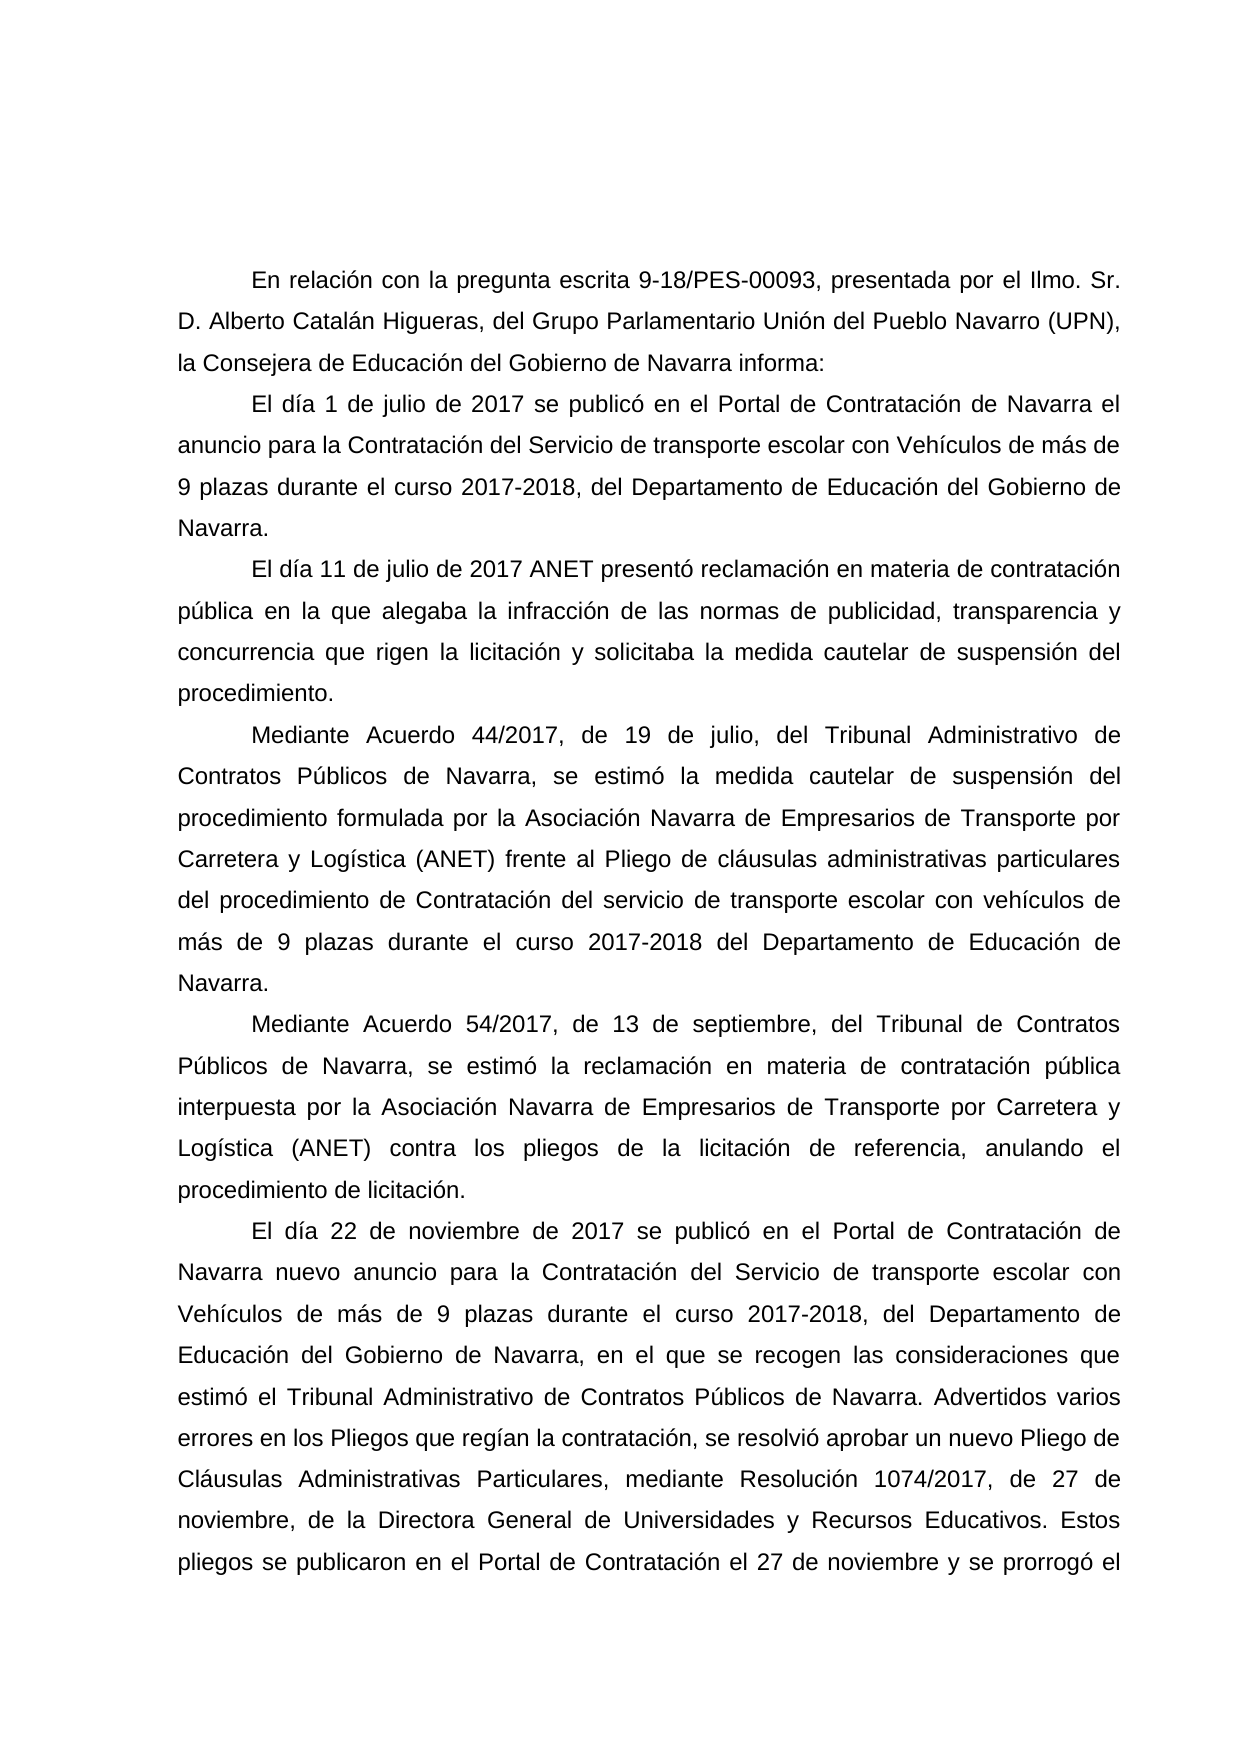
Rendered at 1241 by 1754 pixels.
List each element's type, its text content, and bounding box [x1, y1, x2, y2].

text En relación con la pregunta escrita 9-18/PES-00093, presentada por el Ilmo. Sr. D. Alberto Catalán Higueras, del Grupo Parlamentario Unión del Pueblo Navarro (UPN), la Consejera de Educación del Gobierno de Navarra informa: [177, 266, 1122, 376]
text Mediante Acuerdo 44/2017, de 19 de julio, del , se estimó la medida cautelar de suspensión del procedimiento formulada por de Empresarios de Transporte por Carretera y Logística (ANET) frente al Pliego de cláusulas administrativas particulares del procedimiento de Contratación del servicio de transporte escolar con vehículos de más de 9 plazas durante el curso 2017-2018 del Departamento de Educación de Navarra. [177, 721, 1122, 996]
text El día 11 de julio de 2017 ANET presentó reclamación en materia de contratación pública en la que alegaba la infracción de las normas de publicidad, transparencia y concurrencia que rigen la licitación y solicitaba la medida cautelar de suspensión del procedimiento. [177, 555, 1122, 707]
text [177, 1217, 1122, 1575]
text Mediante Acuerdo 54/2017, de 13 de septiembre, del Tribunal de Contratos Públicos de Navarra, se estimó la reclamación en materia de contratación pública interpuesta por de Empresarios de Transporte por Carretera y Logística (ANET) contra los pliegos de la licitación de referencia, anulando el procedimiento de licitación. [177, 1010, 1122, 1203]
text El día 1 de julio de 2017 se publicó en el Portal de Contratación anuncio para la Contratación del Servicio de transporte escolar con Vehículos de más de 9 plazas durante el curso 2017-2018, del Departamento de Educación del Gobierno de Navarra. [177, 390, 1122, 542]
